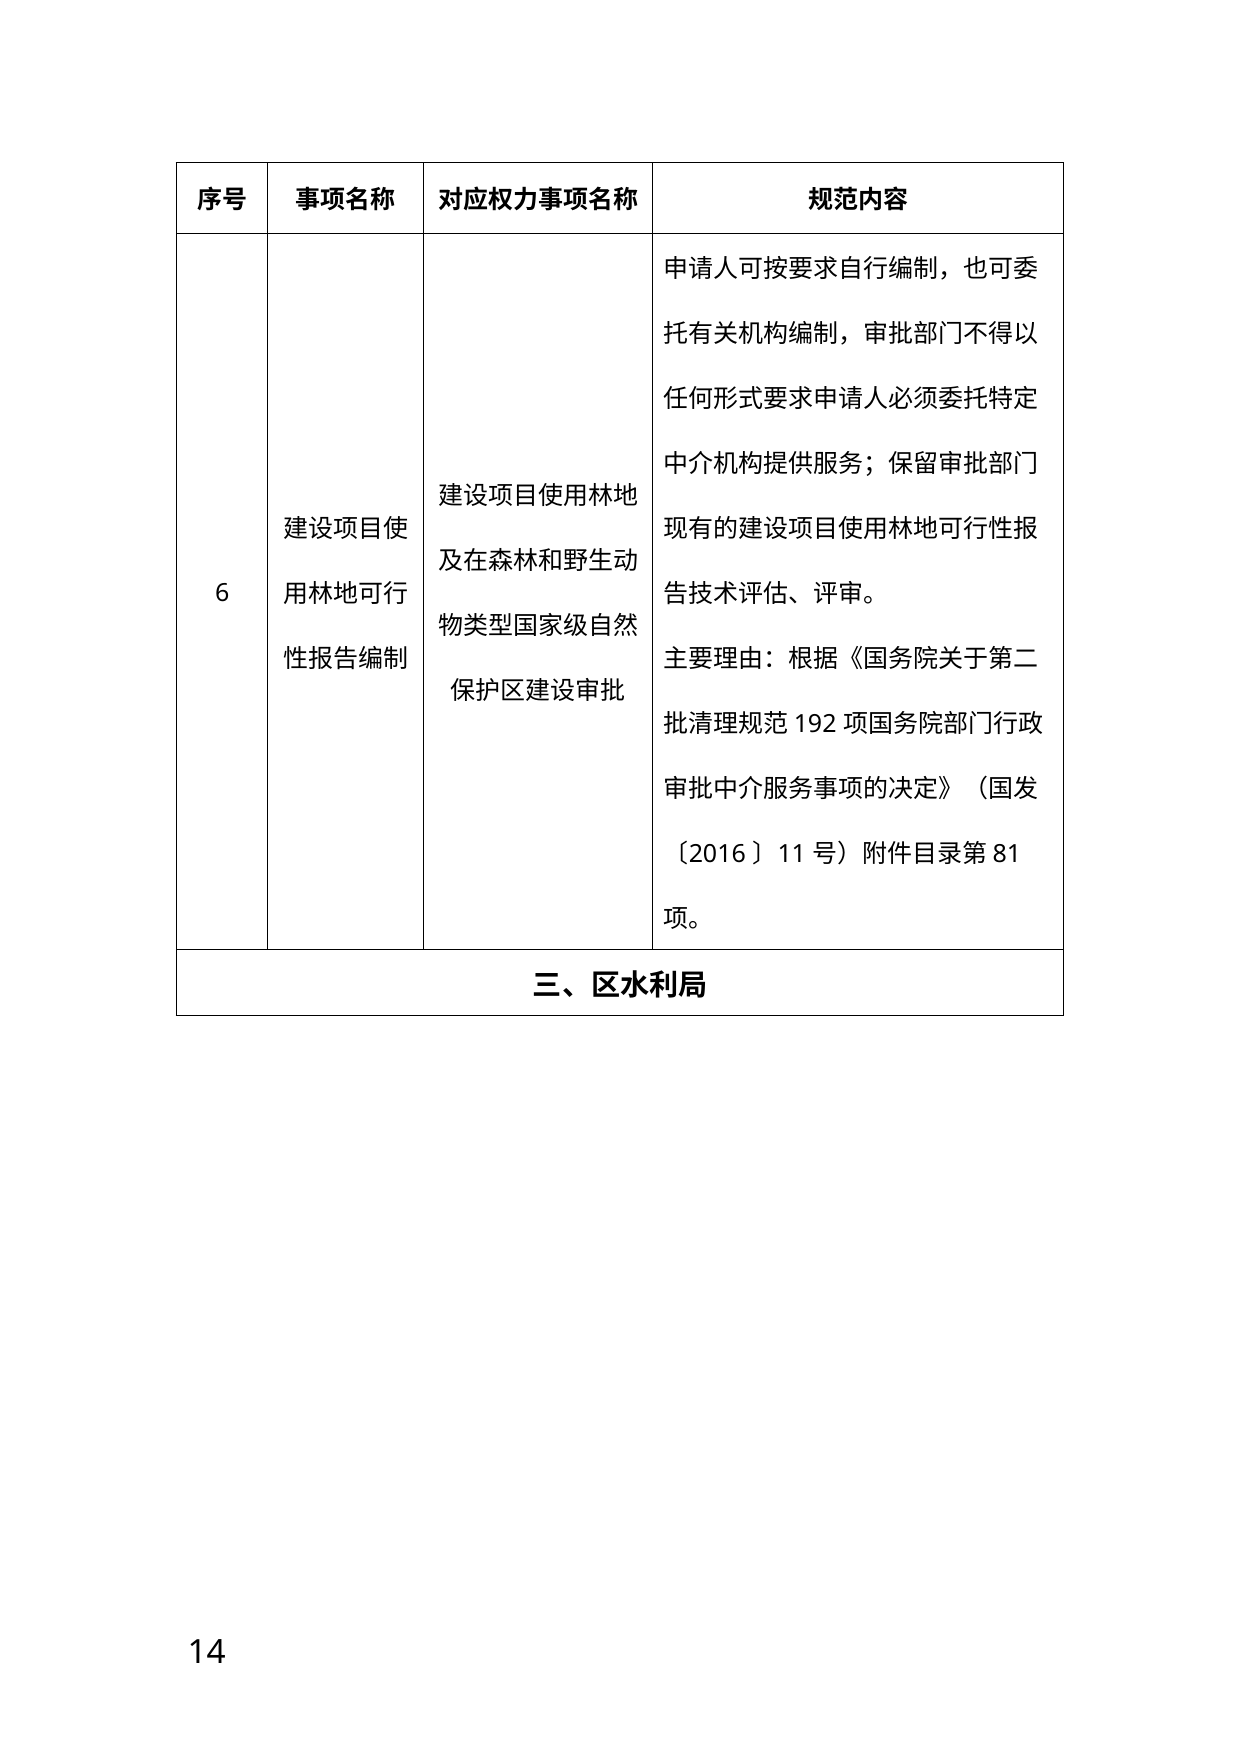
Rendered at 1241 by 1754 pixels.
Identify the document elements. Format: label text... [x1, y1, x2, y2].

table_cell 建设项目使用林地可行性报告编制 [268, 234, 423, 949]
table_cell 申请人可按要求自行编制，也可委托有关机构编制，审批部门不得以任何形式要求申请人必须委托特定中介机构提供服务；保留审批部门现有的建设项目使用林地可行性报告技术评估、评审。 主要理由：根据《国务院关于第二批清理规范192 项国务院部门行政审批中介服务事项的决定》（国发〔2016 〕11 号）附件目录第81项。 [653, 234, 1063, 949]
table_header 对应权力事项名称 [424, 163, 652, 233]
table_cell 三、区水利局 [177, 950, 1063, 1015]
table_cell 建设项目使用林地及在森林和野生动物类型国家级自然保护区建设审批 [424, 234, 652, 949]
table_cell 6 [177, 234, 267, 949]
table_header 规范内容 [653, 163, 1063, 233]
table_header 序号 [177, 163, 267, 233]
table_header 事项名称 [268, 163, 423, 233]
